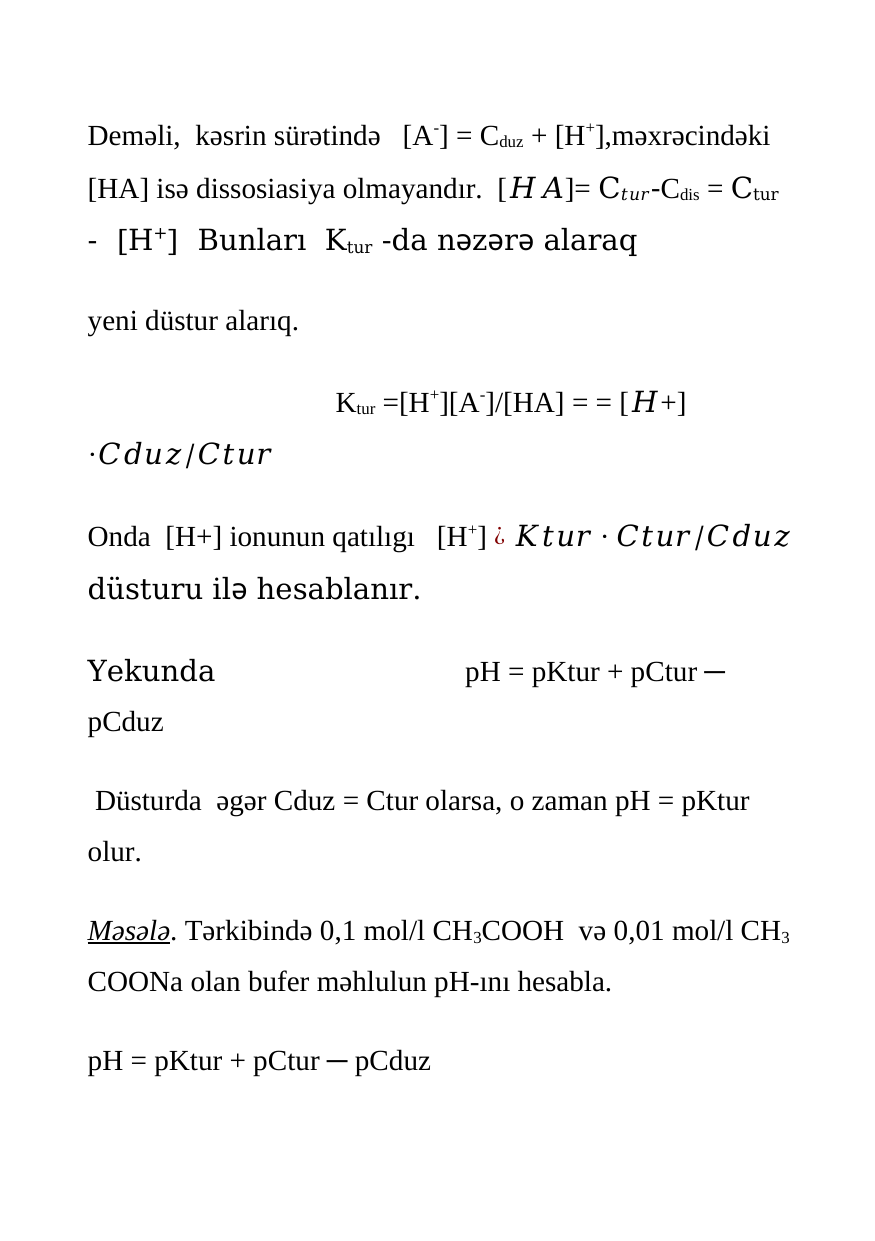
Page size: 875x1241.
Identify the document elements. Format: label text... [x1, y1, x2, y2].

text Onda [H+] ionunun qatılıgı [H+] 𝐾𝑡𝑢𝑟 ∙ 𝐶𝑡𝑢𝑟/𝐶𝑑𝑢𝑧 düsturu ilə hesablanır. [87, 518, 800, 605]
text Deməli, kəsrin sürətində [A-] = Cduz + [H+],məxrəcindəki [HA] isə dissosiasiya olmayandır. [𝐻𝐴]= C𝑡𝑢𝑟-Cdis = Ctur - [H+] Bunları Ktur -da nəzərə alaraq [87, 118, 800, 257]
text pH = pKtur + pCtur ─ pCduz [87, 1043, 800, 1077]
text Ktur =[H+][A-]/[HA] = = [𝐻+] ·𝐶𝑑𝑢𝑧/𝐶𝑡𝑢𝑟 [87, 383, 800, 471]
text Yekunda pH = pKtur + pCtur ─ pCduz [87, 652, 800, 738]
text Məsələ. Tərkibində 0,1 mol/l CH3COOH və 0,01 mol/l CH3 COONa olan bufer məhlulun pH-ını hesabla. [87, 913, 800, 997]
text yeni düstur alarıq. [87, 303, 800, 337]
text Düsturda əgər Cduz = Ctur olarsa, o zaman pH = pKtur olur. [87, 783, 800, 867]
